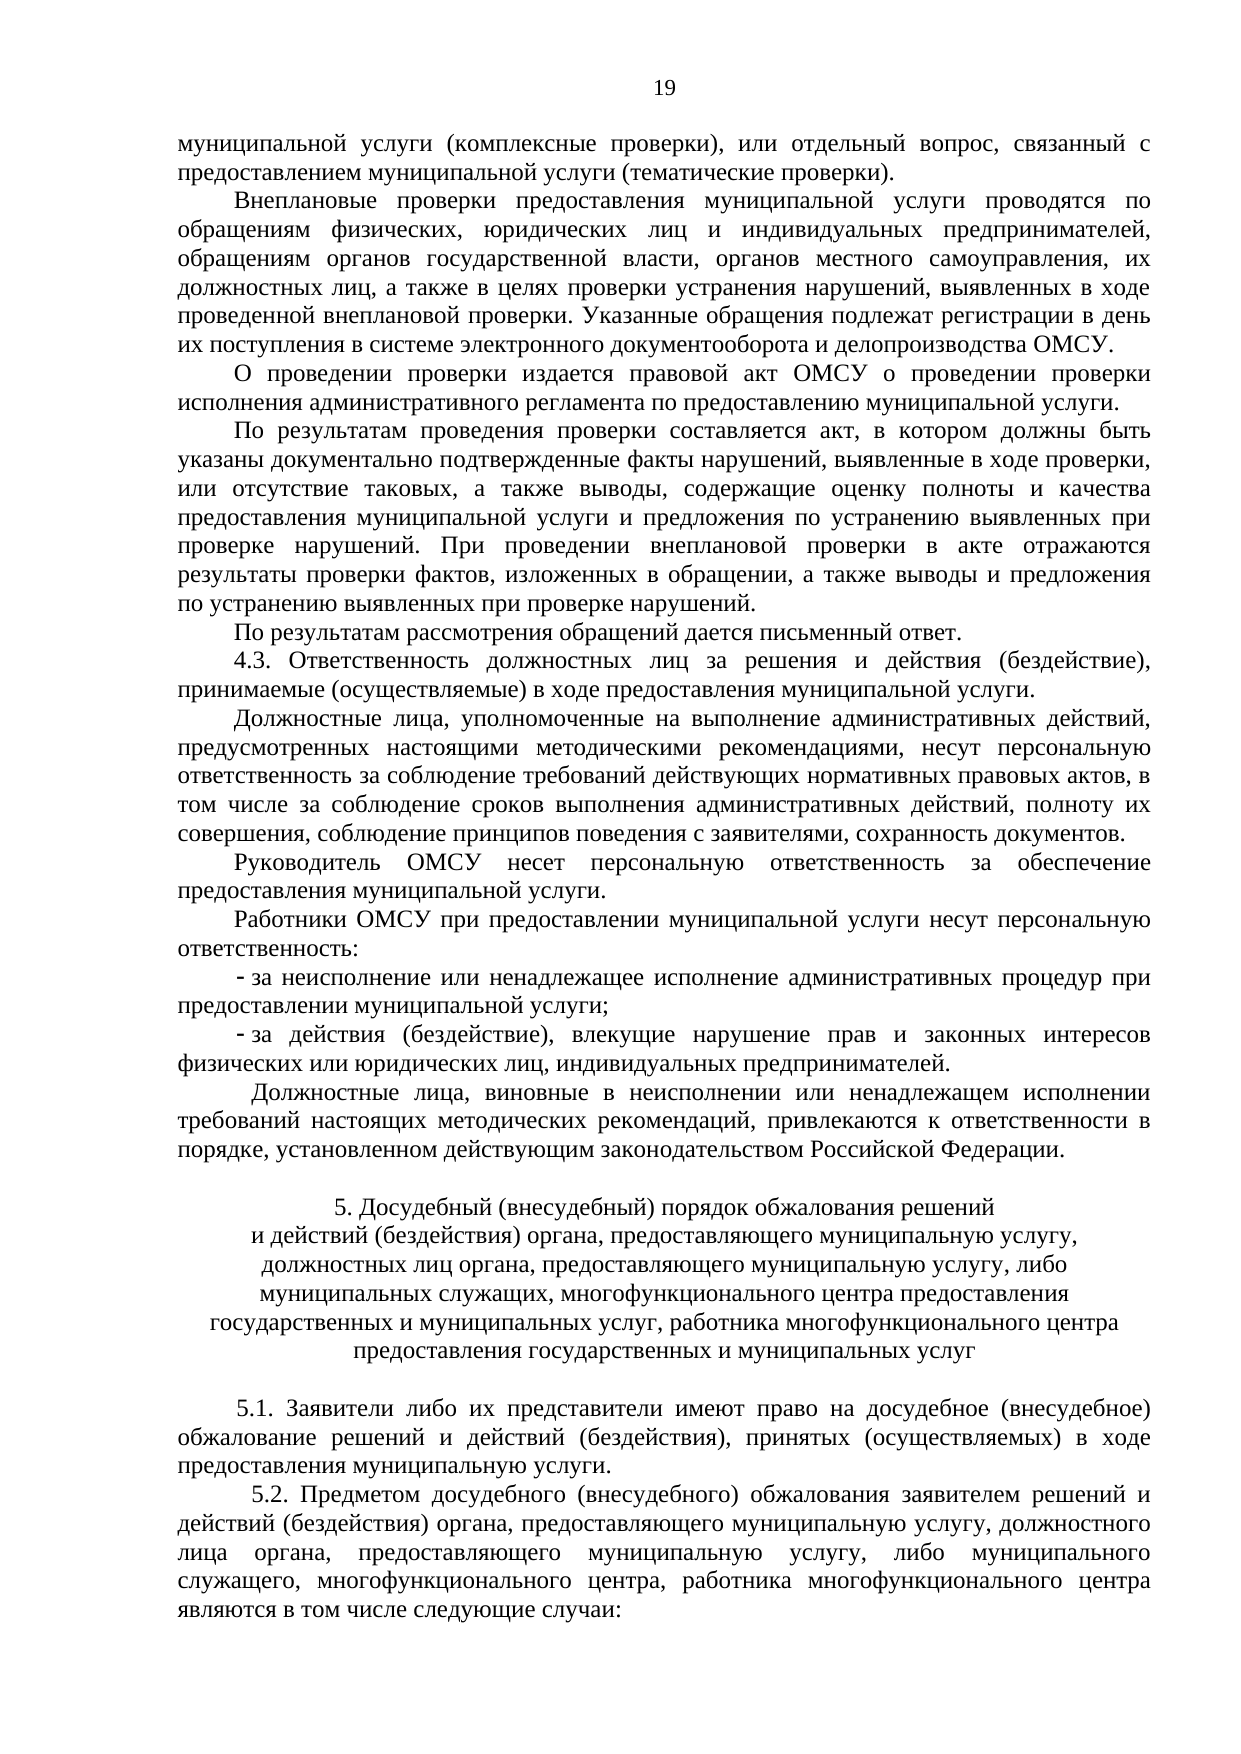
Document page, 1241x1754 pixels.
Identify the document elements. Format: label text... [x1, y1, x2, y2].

text 4.3. Ответственность должностных лиц за решения и действия (бездействие), принимаемые (осуществляемые) в ходе предоставления муниципальной услуги. [177, 646, 1152, 703]
text По результатам рассмотрения обращений дается письменный ответ. [177, 617, 1152, 646]
list за действия (бездействие), влекущие нарушение прав и законных интересов физических или юридических лиц, индивидуальных предпринимателей. [177, 1019, 1152, 1077]
text Должностные лица, уполномоченные на выполнение административных действий, предусмотренных настоящими методическими рекомендациями, несут персональную ответственность за соблюдение требований действующих нормативных правовых актов, в том числе за соблюдение сроков выполнения административных действий, полноту их совершения, соблюдение принципов поведения с заявителями, сохранность документов. [177, 703, 1152, 847]
text По результатам проведения проверки составляется акт, в котором должны быть указаны документально подтвержденные факты нарушений, выявленные в ходе проверки, или отсутствие таковых, а также выводы, содержащие оценку полноты и качества предоставления муниципальной услуги и предложения по устранению выявленных при проверке нарушений. При проведении внеплановой проверки в акте отражаются результаты проверки фактов, изложенных в обращении, а также выводы и предложения по устранению выявленных при проверке нарушений. [177, 416, 1152, 617]
text 5.1. Заявители либо их представители имеют право на досудебное (внесудебное) обжалование решений и действий (бездействия), принятых (осуществляемых) в ходе предоставления муниципальную услуги. [177, 1393, 1152, 1479]
text 5.2. Предметом досудебного (внесудебного) обжалования заявителем решений и действий (бездействия) органа, предоставляющего муниципальную услугу, должностного лица органа, предоставляющего муниципальную услугу, либо муниципального служащего, многофункционального центра, работника многофункционального центра являются в том числе следующие случаи: [177, 1479, 1152, 1623]
text Должностные лица, виновные в неисполнении или ненадлежащем исполнении требований настоящих методических рекомендаций, привлекаются к ответственности в порядке, установленном действующим законодательством Российской Федерации. [177, 1077, 1152, 1163]
text Руководитель ОМСУ несет персональную ответственность за обеспечение предоставления муниципальной услуги. [177, 847, 1152, 904]
text и действий (бездействия) органа, предоставляющего муниципальную услугу, должностных лиц органа, предоставляющего муниципальную услугу, либо муниципальных служащих, многофункционального центра предоставления государственных и муниципальных услуг, работника многофункционального центра предоставления государственных и муниципальных услуг [177, 1221, 1152, 1364]
text Внеплановые проверки предоставления муниципальной услуги проводятся по обращениям физических, юридических лиц и индивидуальных предпринимателей, обращениям органов государственной власти, органов местного самоуправления, их должностных лиц, а также в целях проверки устранения нарушений, выявленных в ходе проведенной внеплановой проверки. Указанные обращения подлежат регистрации в день их поступления в системе электронного документооборота и делопроизводства ОМСУ. [177, 186, 1152, 358]
text 5. Досудебный (внесудебный) порядок обжалования решений [177, 1192, 1152, 1221]
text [177, 128, 1152, 186]
text О проведении проверки издается правовой акт ОМСУ о проведении проверки исполнения административного регламента по предоставлению муниципальной услуги. [177, 358, 1152, 416]
list за неисполнение или ненадлежащее исполнение административных процедур при предоставлении муниципальной услуги; [177, 962, 1152, 1019]
text Работники ОМСУ при предоставлении муниципальной услуги несут персональную ответственность: [177, 904, 1152, 962]
